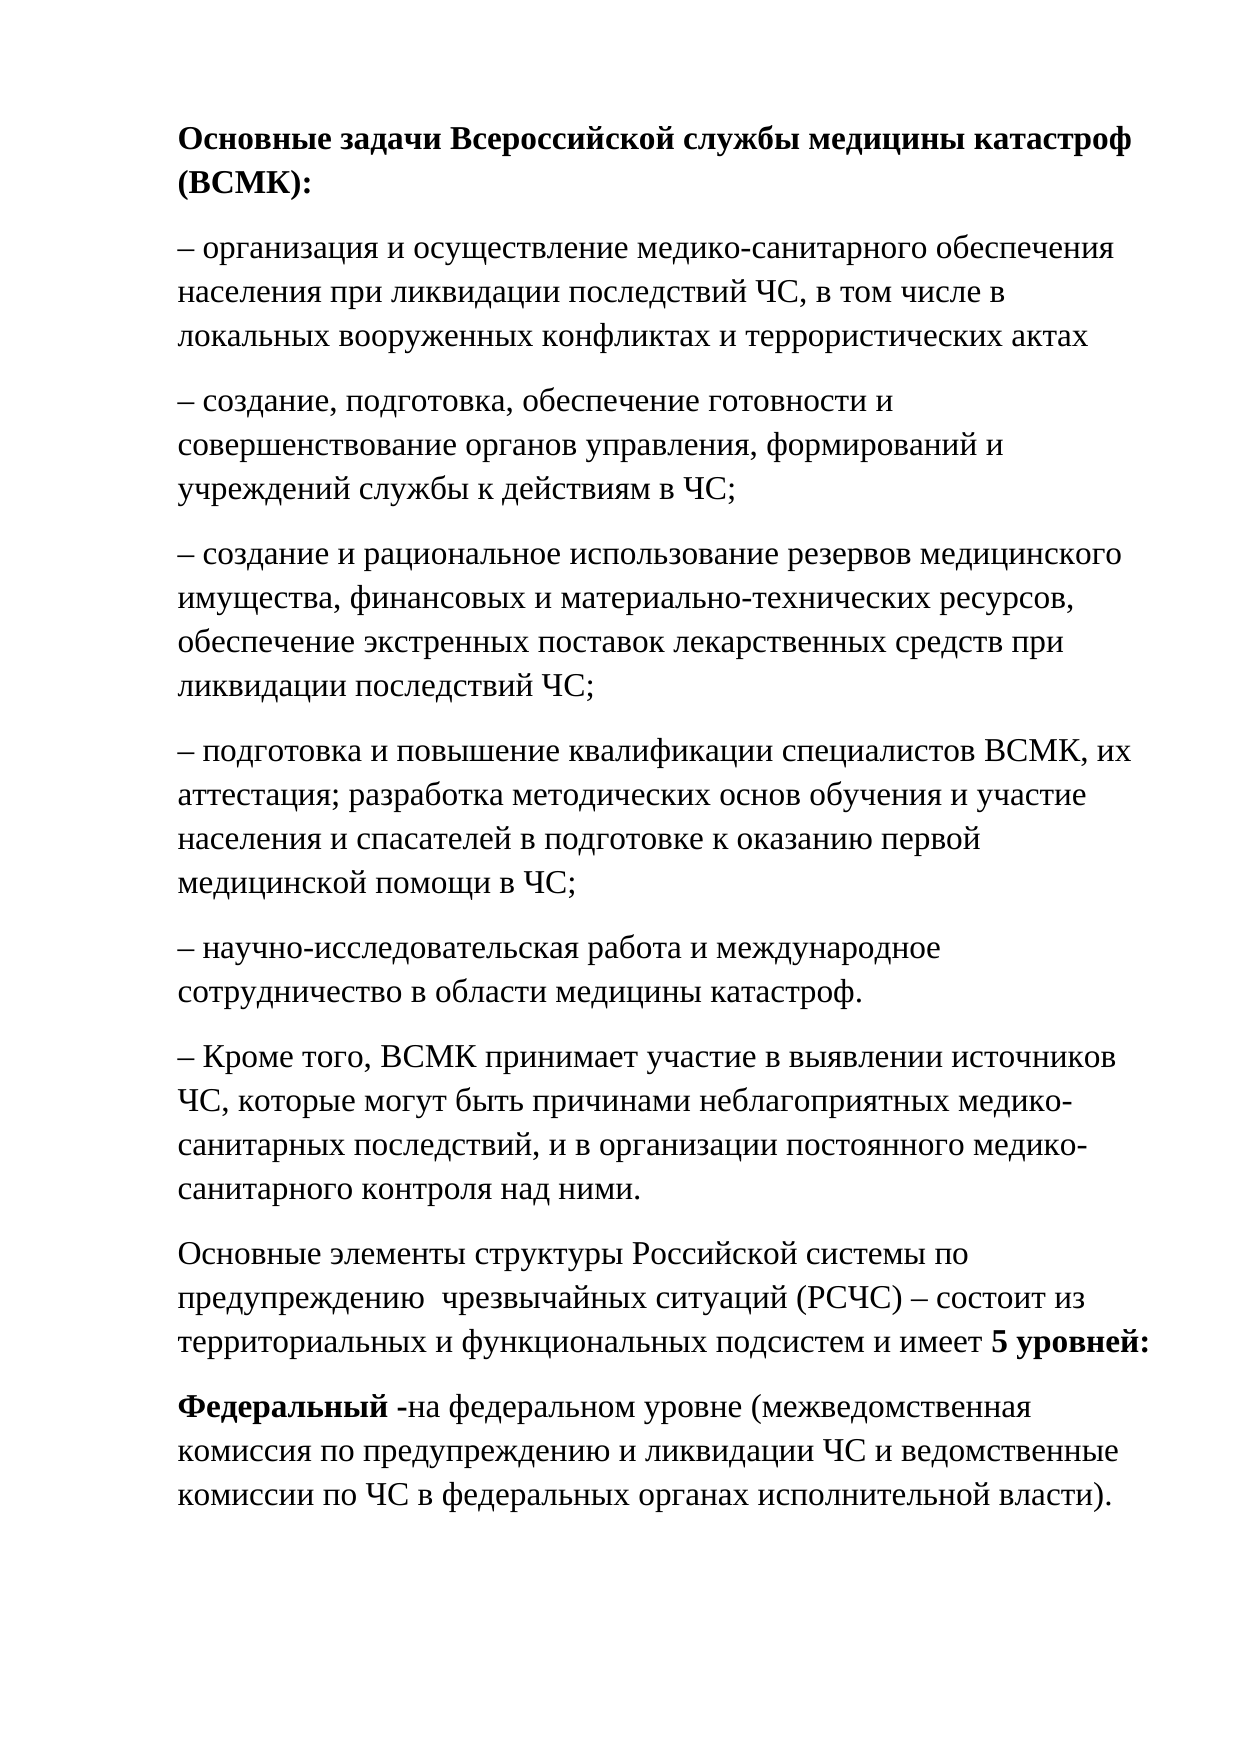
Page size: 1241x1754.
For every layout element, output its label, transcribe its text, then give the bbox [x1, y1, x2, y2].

text – организация и осуществление медико-санитарного обеспечения населения при ликвидации последствий ЧС, в том числе в локальных вооруженных конфликтах и террористических актах [177, 227, 1152, 353]
text – научно-исследовательская работа и международное сотрудничество в области медицины катастроф. [177, 927, 1152, 1010]
text Федеральный -на федеральном уровне (межведомственная комиссия по предупреждению и ликвидации ЧС и ведомственные комиссии по ЧС в федеральных органах исполнительной власти). [177, 1386, 1152, 1513]
text Основные задачи Всероссийской службы медицины катастроф (ВСМК): [177, 118, 1152, 201]
text – подготовка и повышение квалификации специалистов ВСМК, их аттестация; разработка методических основ обучения и участие населения и спасателей в подготовке к оказанию первой медицинской помощи в ЧС; [177, 730, 1152, 901]
text – создание, подготовка, обеспечение готовности и совершенствование органов управления, формирований и учреждений службы к действиям в ЧС; [177, 380, 1152, 507]
text – Кроме того, ВСМК принимает участие в выявлении источников ЧС, которые могут быть причинами неблагоприятных медико-санитарных последствий, и в организации постоянного медико-санитарного контроля над ними. [177, 1036, 1152, 1207]
text Основные элементы структуры Российской системы по предупреждению чрезвычайных ситуаций (РСЧС) – состоит из территориальных и функциональных подсистем и имеет 5 уровней: [177, 1233, 1152, 1360]
text – создание и рациональное использование резервов медицинского имущества, финансовых и материально-технических ресурсов, обеспечение экстренных поставок лекарственных средств при ликвидации последствий ЧС; [177, 533, 1152, 704]
